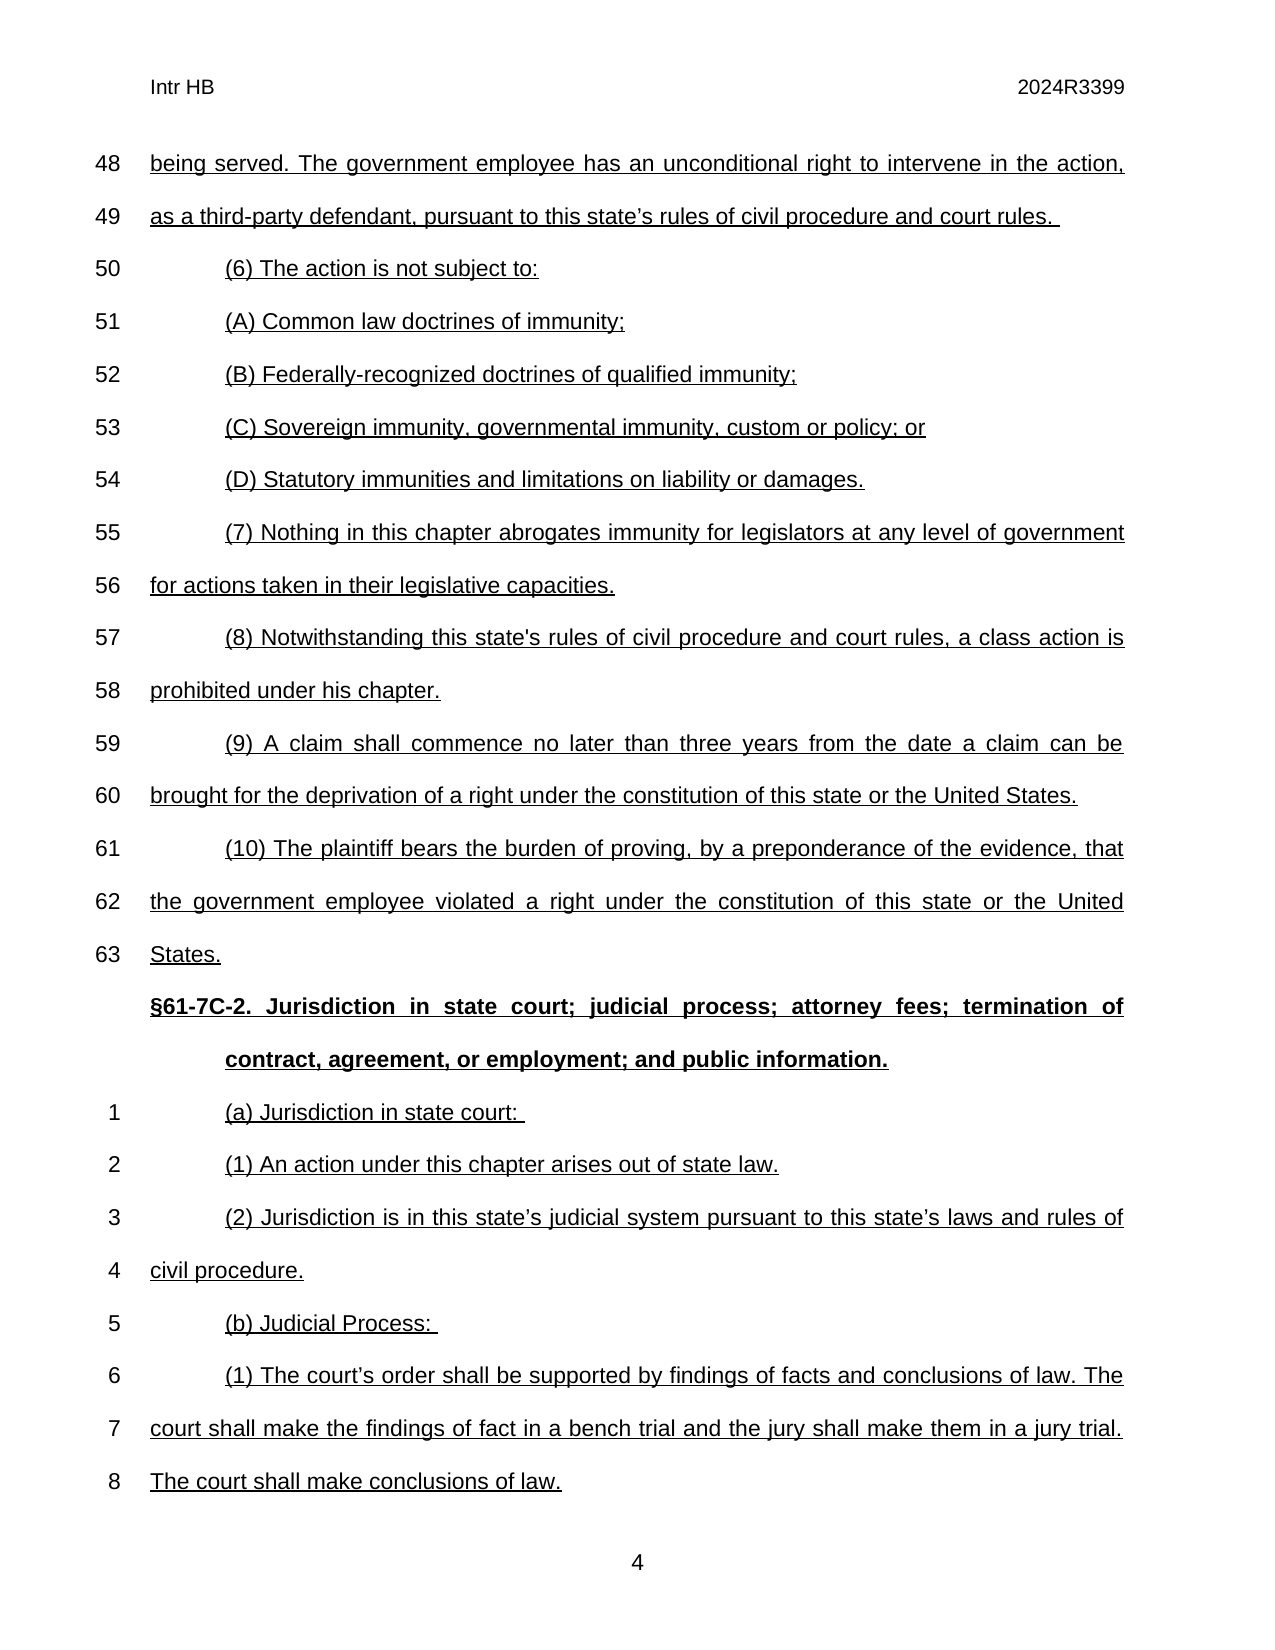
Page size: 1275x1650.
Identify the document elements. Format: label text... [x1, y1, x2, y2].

text (7) Nothing in this chapter abrogates immunity for legislators at any level of government for actions taken in their legislative capacities. [150, 519, 1125, 598]
text (1) An action under this chapter arises out of state law. [150, 1151, 1125, 1178]
text (C) Sovereign immunity, governmental immunity, custom or policy; or [150, 413, 1125, 440]
text (8) Notwithstanding this state's rules of civil procedure and court rules, a class action is prohibited under his chapter. [150, 624, 1125, 703]
text (b) Judicial Process: [150, 1309, 1125, 1336]
subtitle §61-7C-2. Jurisdiction in state court; judicial process; attorney fees; termination of contract, agreement, or employment; and public information. [150, 993, 1125, 1072]
text (a) Jurisdiction in state court: [150, 1099, 1125, 1125]
text (A) Common law doctrines of immunity; [150, 308, 1125, 334]
text (10) The plaintiff bears the burden of proving, by a preponderance of the evidence, that the government employee violated a right under the constitution of this state or the United States. [150, 835, 1125, 967]
text (B) Federally-recognized doctrines of qualified immunity; [150, 361, 1125, 387]
text (2) Jurisdiction is in this state’s judicial system pursuant to this state’s laws and rules of civil procedure. [150, 1204, 1125, 1283]
text (9) A claim shall commence no later than three years from the date a claim can be brought for the deprivation of a right under the constitution of this state or the United States. [150, 730, 1125, 809]
text (D) Statutory immunities and limitations on liability or damages. [150, 466, 1125, 493]
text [150, 150, 1125, 173]
text (6) The action is not subject to: [150, 255, 1125, 282]
text (1) The court’s order shall be supported by findings of facts and conclusions of law. The court shall make the findings of fact in a bench trial and the jury shall make them in a jury trial. The court shall make conclusions of law. [150, 1362, 1125, 1494]
